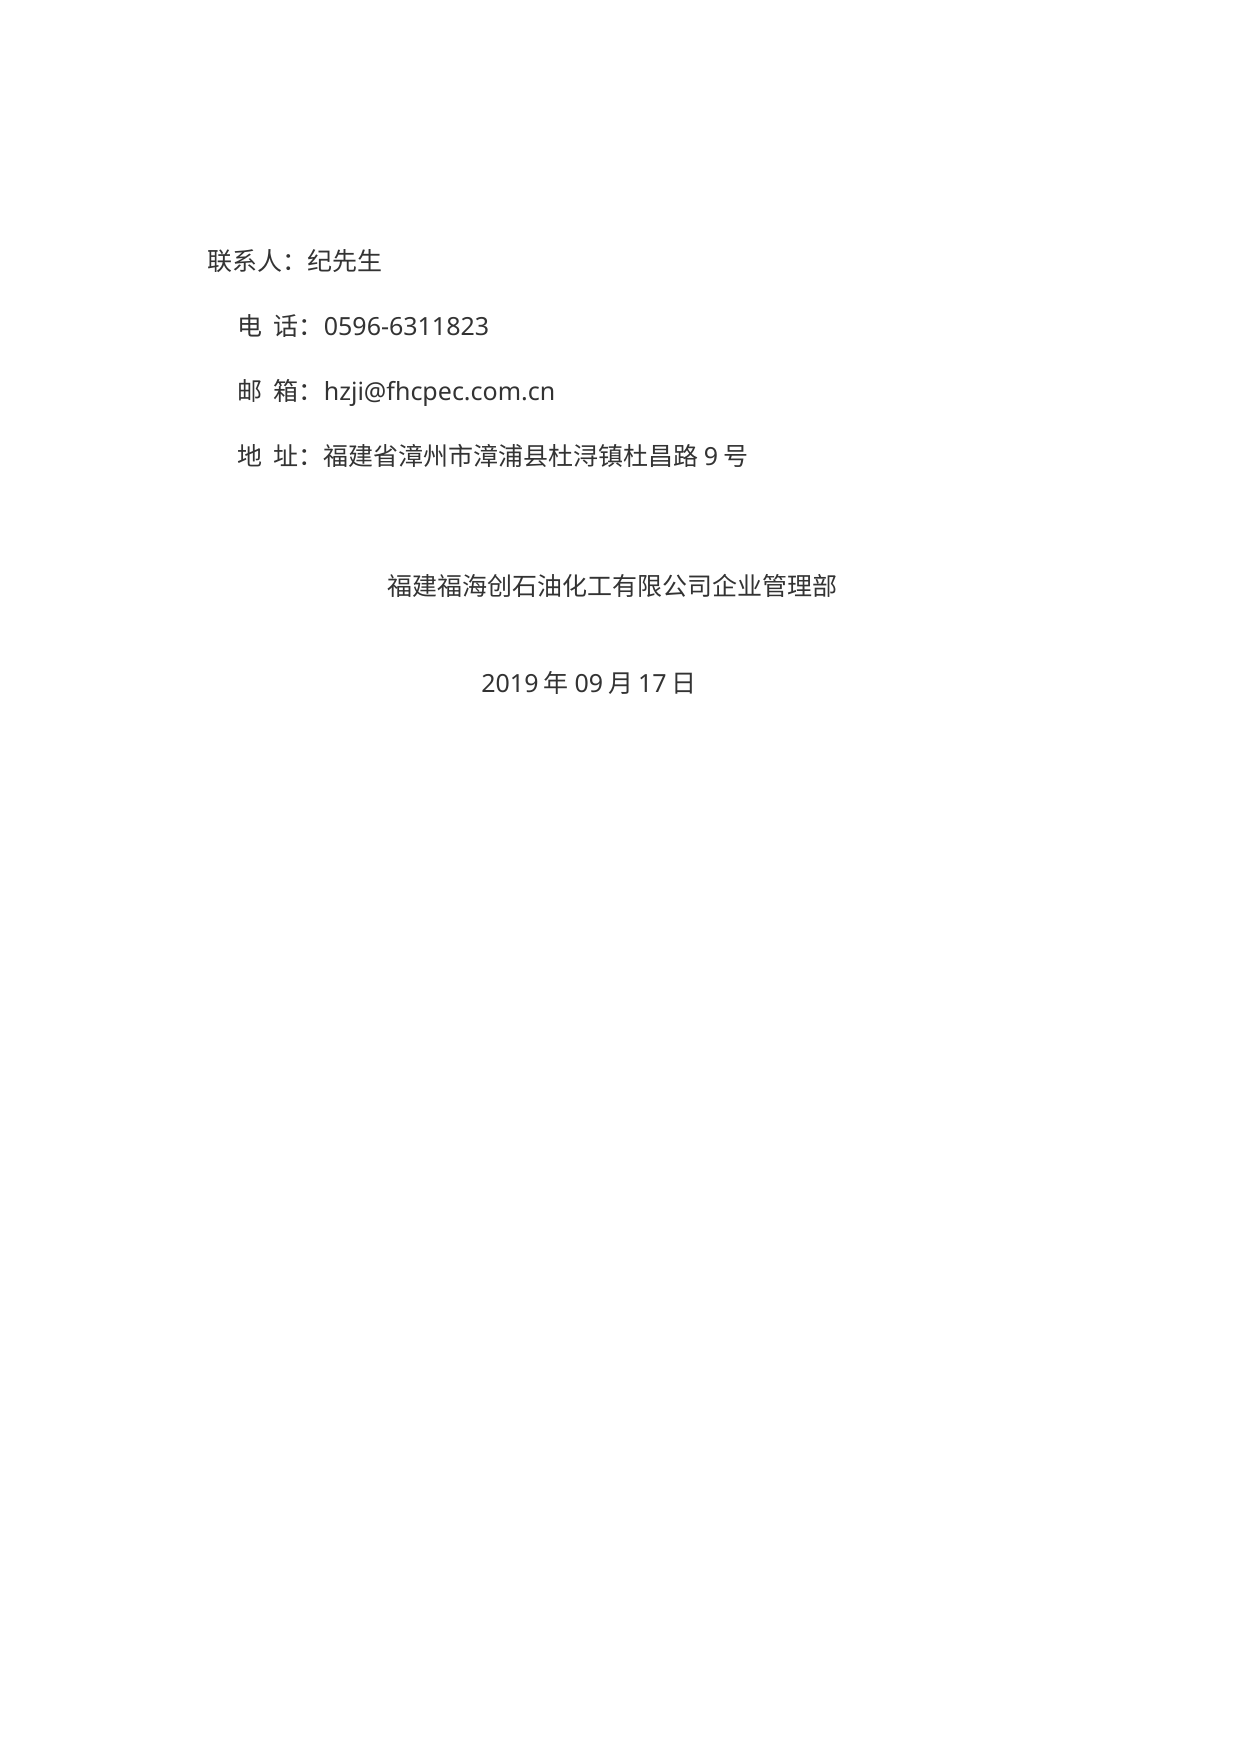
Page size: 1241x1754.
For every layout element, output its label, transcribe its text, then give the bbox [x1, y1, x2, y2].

text 联系人：纪先生 [187, 227, 1053, 292]
text 地 址：福建省漳州市漳浦县杜浔镇杜昌路9号 [187, 422, 1053, 487]
text 邮 箱：hzji@fhcpec.com.cn [187, 357, 1053, 422]
text 2019年 09月17日 [187, 649, 1053, 714]
text 福建福海创石油化工有限公司企业管理部 [316, 552, 1053, 617]
text 电 话：0596-6311823 [187, 292, 1053, 357]
